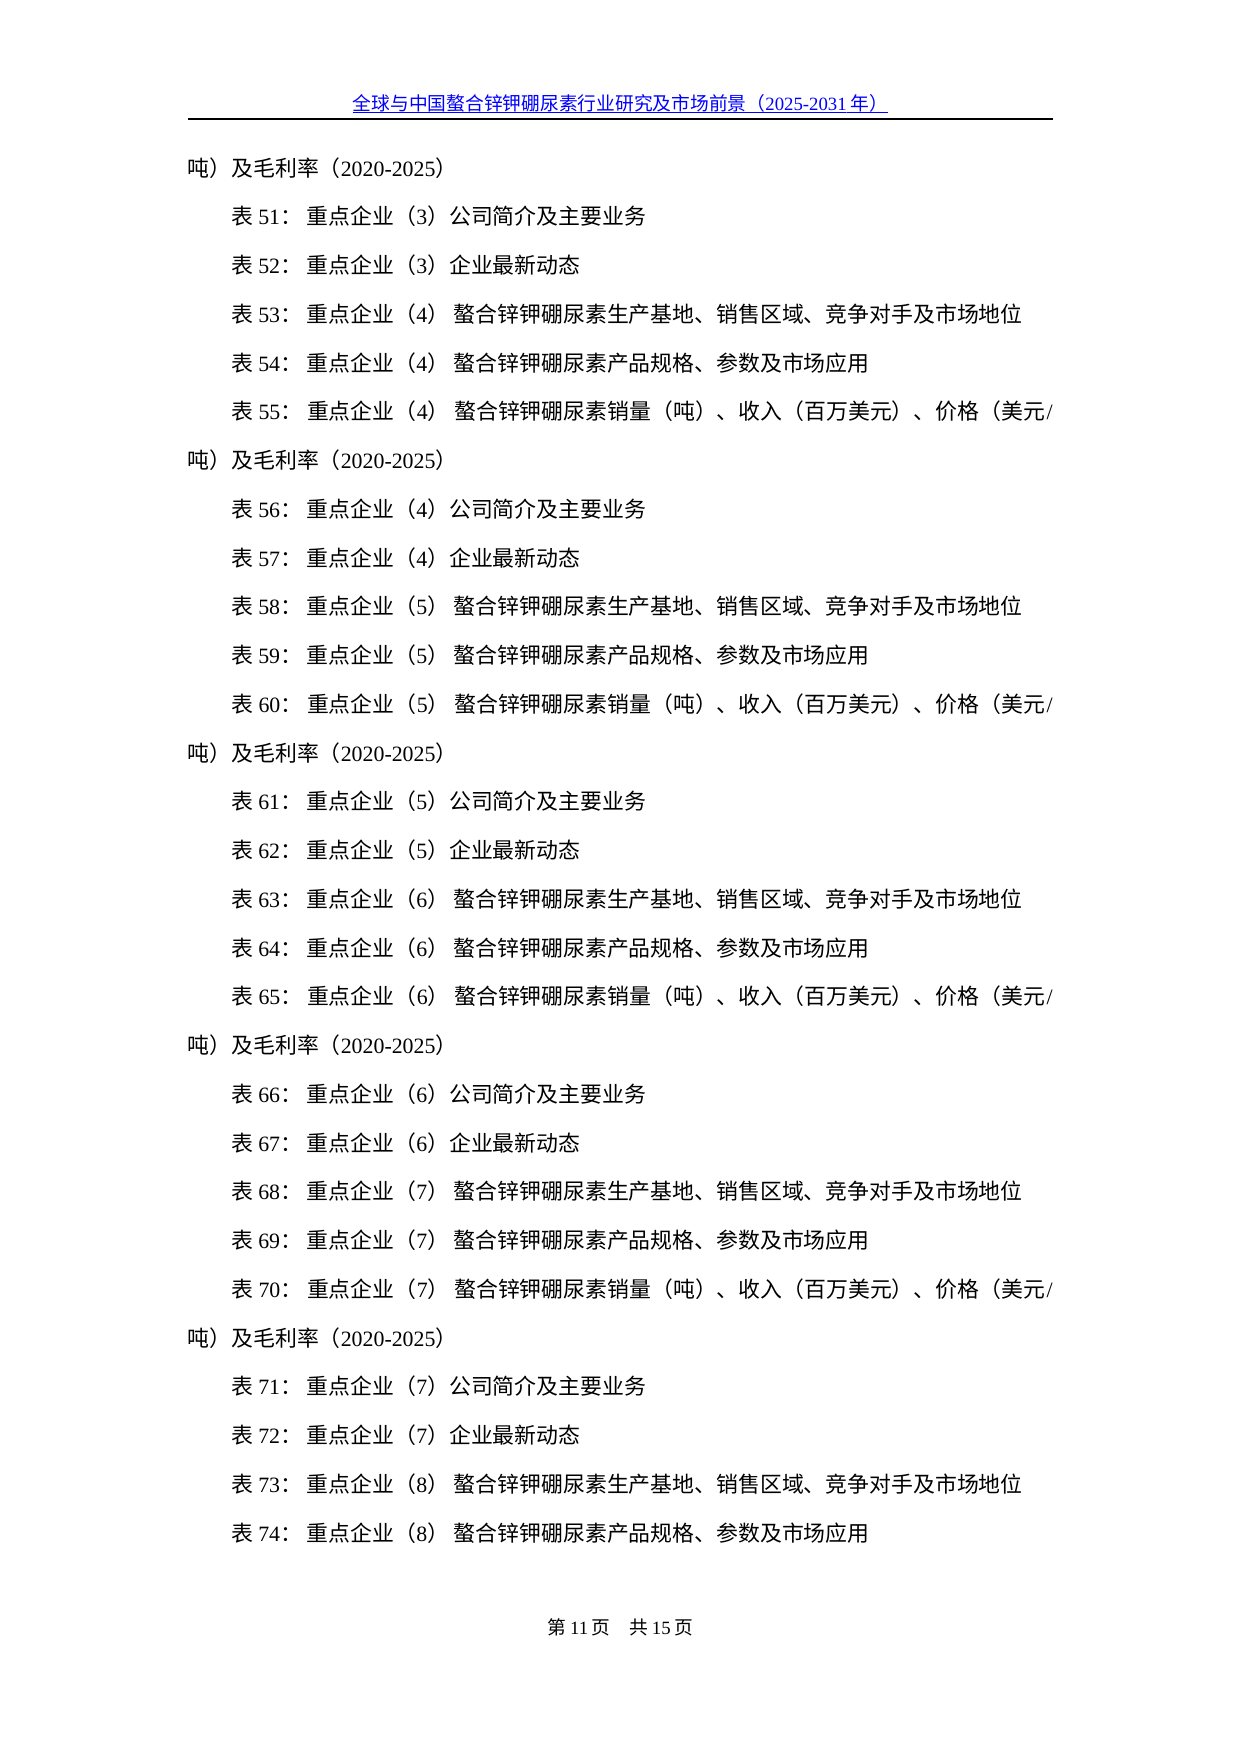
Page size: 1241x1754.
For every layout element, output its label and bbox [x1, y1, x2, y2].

text [187, 150, 1053, 1548]
